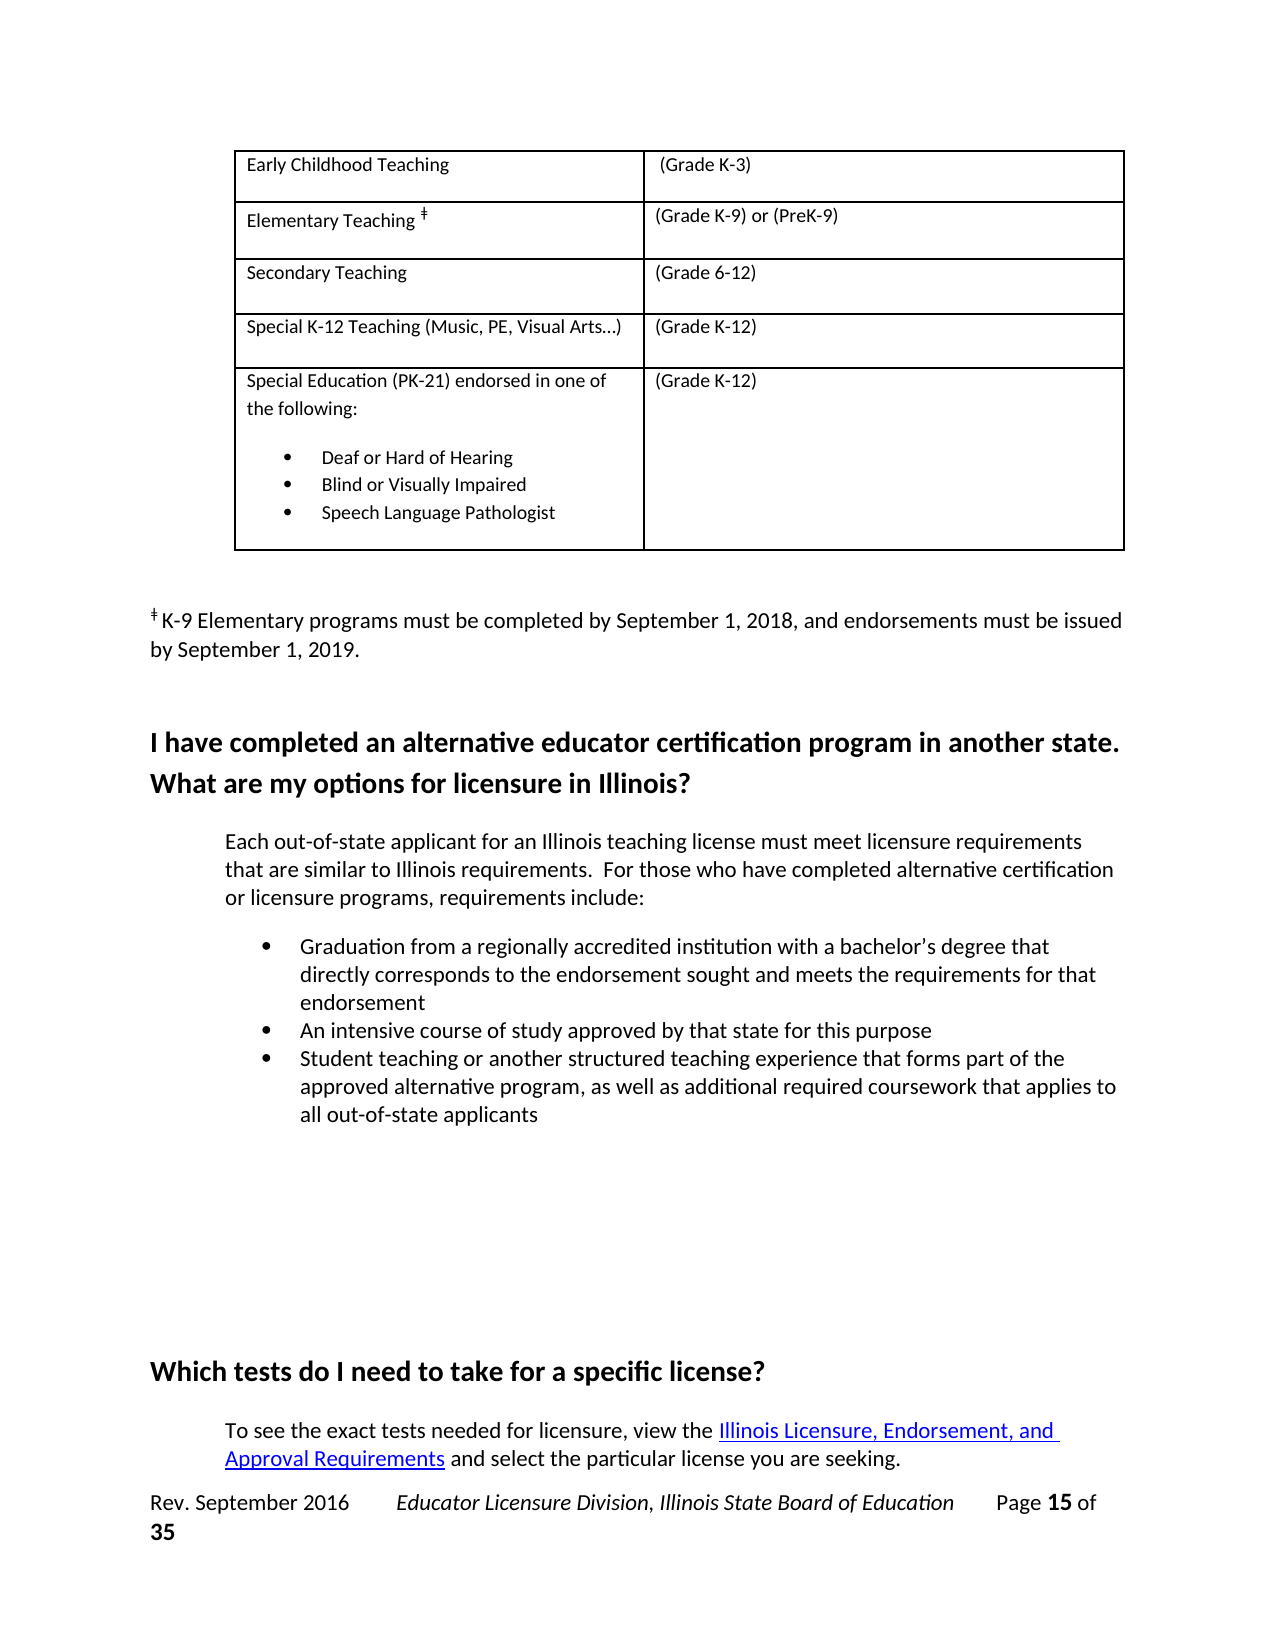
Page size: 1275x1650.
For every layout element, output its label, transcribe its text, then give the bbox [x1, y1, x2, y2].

table_cell Secondary Teaching [236, 260, 643, 312]
table_cell (Grade K-9) or (PreK-9) [645, 203, 1123, 258]
list Student teaching or another structured teaching experience that forms part of the approved alternative program, as well as additional required coursework that applies to all out-of-state applicants [262, 1044, 1125, 1128]
list An intensive course of study approved by that state for this purpose [262, 1016, 1125, 1044]
text Which tests do I need to take for a specific license? [150, 1353, 1125, 1388]
list Graduation from a regionally accredited institution with a bachelor’s degree that directly corresponds to the endorsement sought and meets the requirements for that endorsement [262, 932, 1125, 1016]
table_cell (Grade K-3) [645, 152, 1123, 201]
table_cell (Grade 6-12) [645, 260, 1123, 312]
text To see the exact tests needed for licensure, view the Illinois Licensure, Endorsement, and Approval Requirements and select the particular license you are seeking. [225, 1416, 1125, 1472]
table_cell Early Childhood Teaching [236, 152, 643, 201]
table_cell Special K-12 Teaching (Music, PE, Visual Arts…) [236, 315, 643, 367]
table_cell (Grade K-12) [645, 315, 1123, 367]
text Each out-of-state applicant for an Illinois teaching license must meet licensure requirements that are similar to Illinois requirements. For those who have completed alternative certification or licensure programs, requirements include: [225, 827, 1125, 911]
text I have completed an alternative educator certification program in another state. What are my options for licensure in Illinois? [150, 724, 1125, 801]
table_cell Elementary Teaching ǂ [236, 203, 643, 258]
table_cell (Grade K-12) [645, 369, 1123, 549]
table_cell Special Education (PK-21) endorsed in one of the following: Deaf or Hard of Hearing Blind or Visually Impaired Speech Language Pathologist [236, 369, 643, 549]
text ǂ K-9 Elementary programs must be completed by September 1, 2018, and endorsements must be issued by September 1, 2019. [150, 604, 1125, 663]
